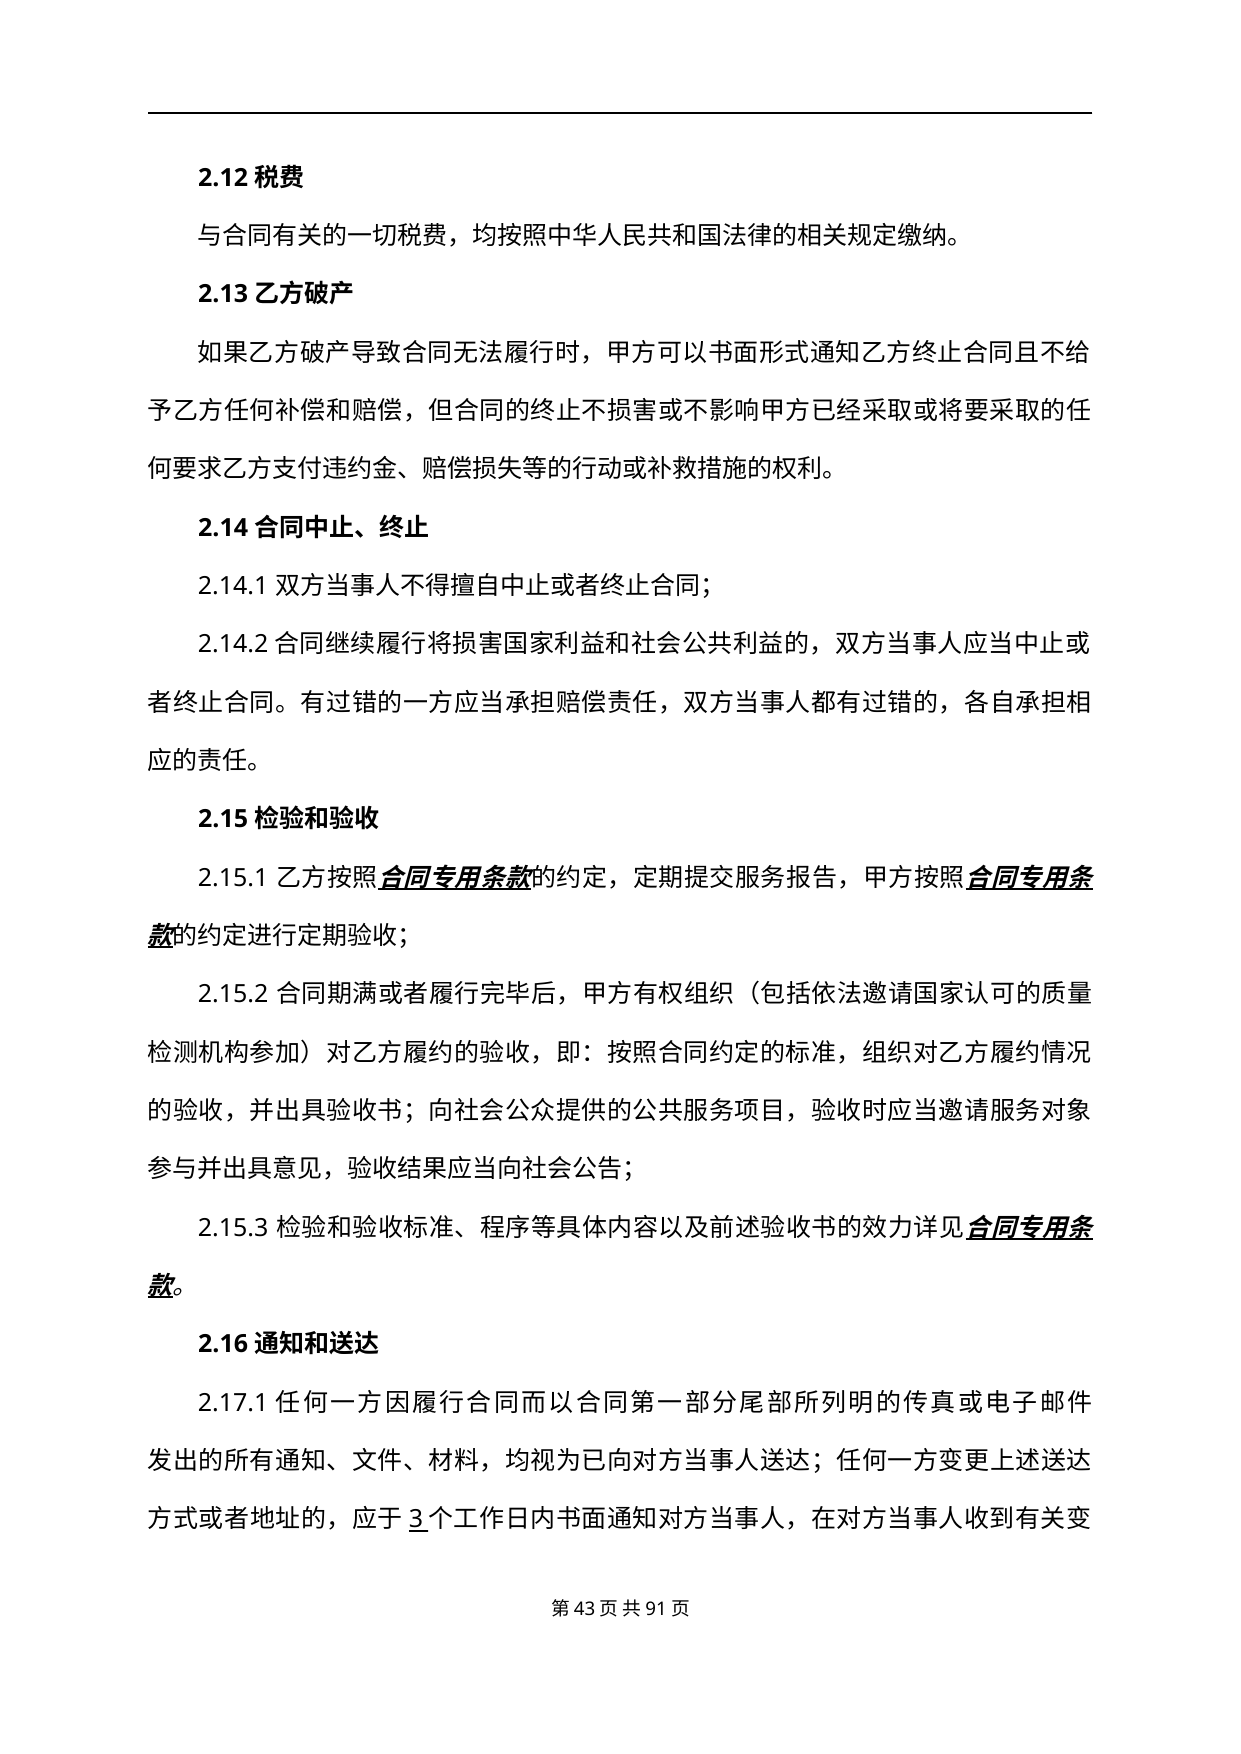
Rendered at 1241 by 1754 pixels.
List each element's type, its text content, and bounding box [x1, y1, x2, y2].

text 与合同有关的一切税费，均按照中华人民共和国法律的相关规定缴纳。 [148, 198, 1092, 256]
text 2.16 通知和送达 [148, 1306, 1092, 1364]
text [148, 1364, 1092, 1539]
text 2.15.1 乙方按照合同专用条款的约定，定期提交服务报告，甲方按照合同专用条款的约定进行定期验收； [148, 839, 1092, 956]
text 2.14.1 双方当事人不得擅自中止或者终止合同； [148, 548, 1092, 606]
text 2.14.2合同继续履行将损害国家利益和社会公共利益的，双方当事人应当中止或者终止合同。有过错的一方应当承担赔偿责任，双方当事人都有过错的，各自承担相应的责任。 [148, 606, 1092, 781]
text 2.14 合同中止、终止 [148, 489, 1092, 548]
text 2.15.3 检验和验收标准、程序等具体内容以及前述验收书的效力详见合同专用条款。 [148, 1189, 1092, 1306]
text 2.13 乙方破产 [148, 256, 1092, 314]
text 2.15 检验和验收 [148, 781, 1092, 839]
text 如果乙方破产导致合同无法履行时，甲方可以书面形式通知乙方终止合同且不给予乙方任何补偿和赔偿，但合同的终止不损害或不影响甲方已经采取或将要采取的任何要求乙方支付违约金、赔偿损失等的行动或补救措施的权利。 [148, 314, 1092, 489]
text 2.12 税费 [148, 139, 1092, 198]
text 2.15.2 合同期满或者履行完毕后，甲方有权组织（包括依法邀请国家认可的质量检测机构参加）对乙方履约的验收，即：按照合同约定的标准，组织对乙方履约情况的验收，并出具验收书；向社会公众提供的公共服务项目，验收时应当邀请服务对象参与并出具意见，验收结果应当向社会公告； [148, 956, 1092, 1189]
